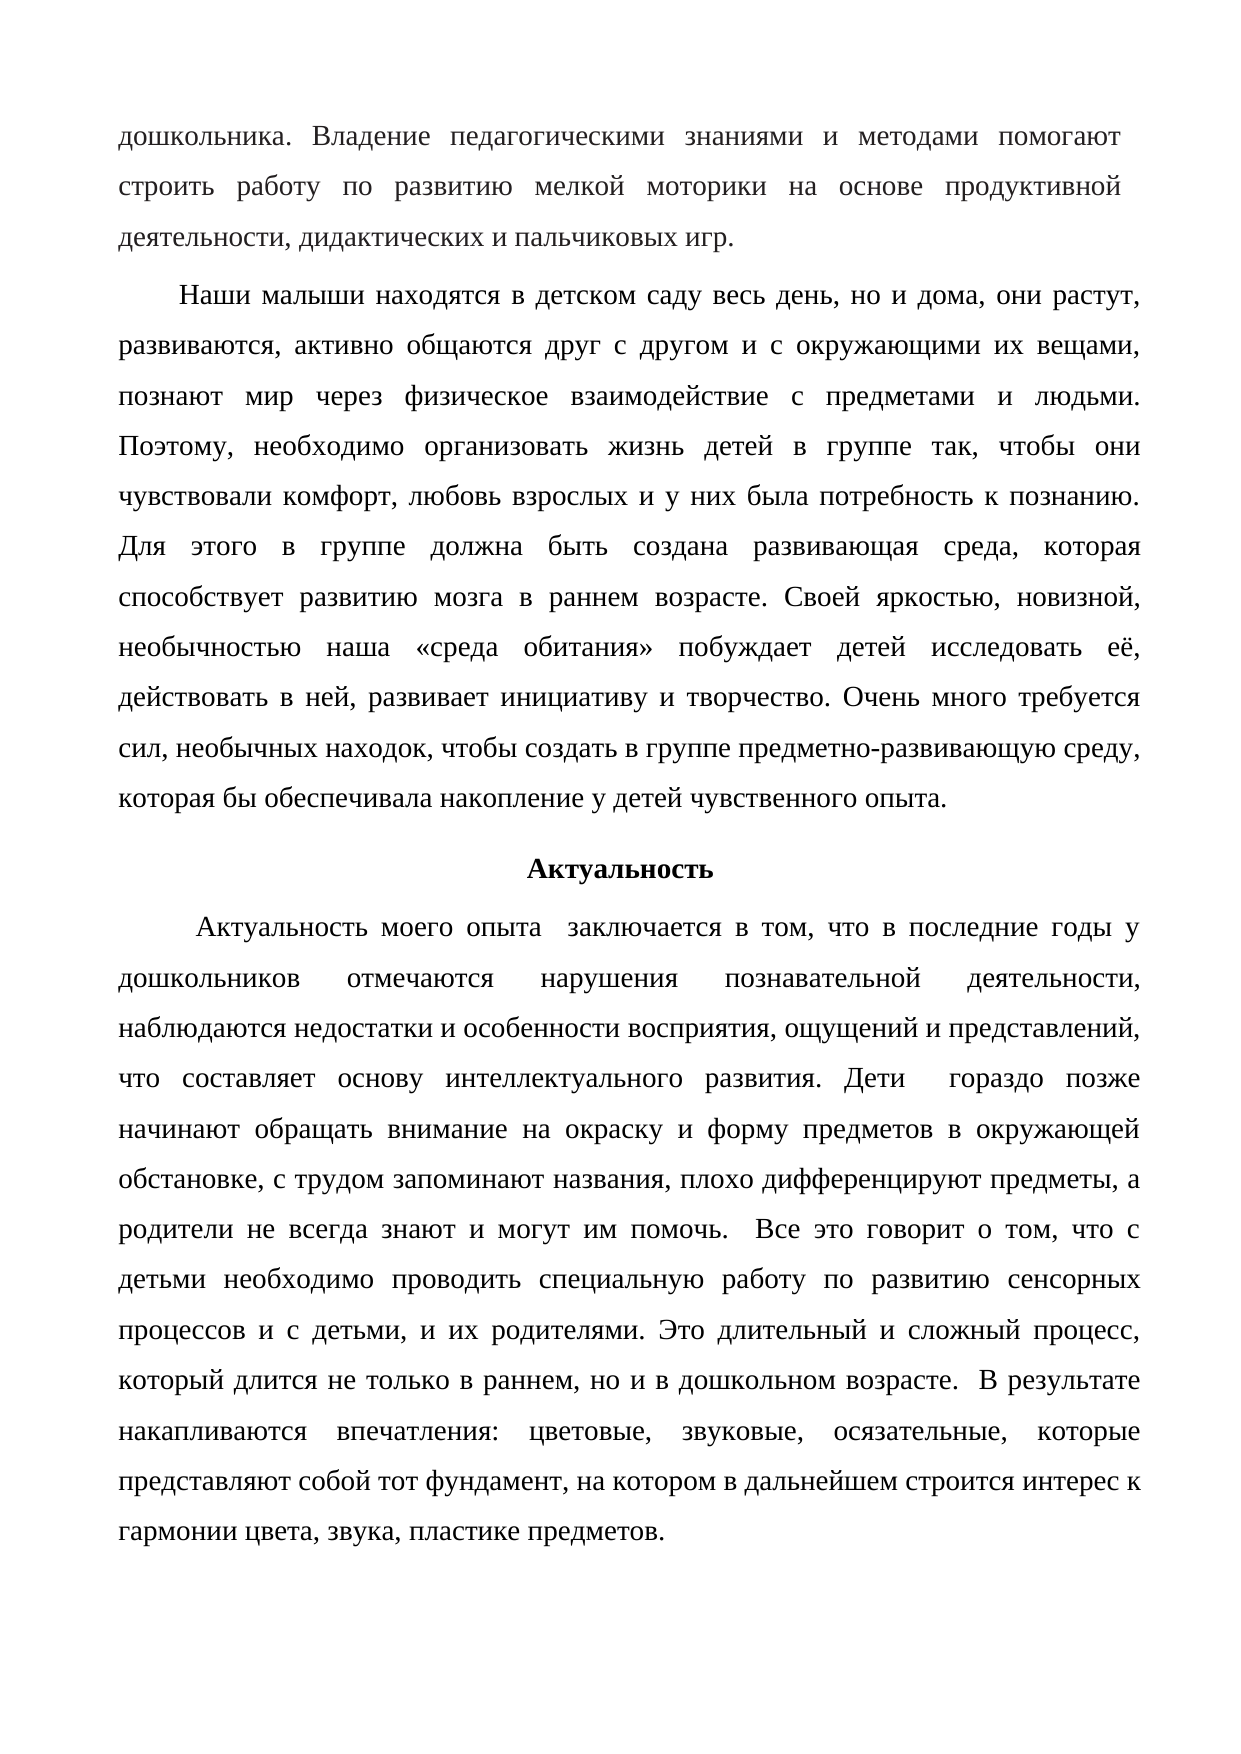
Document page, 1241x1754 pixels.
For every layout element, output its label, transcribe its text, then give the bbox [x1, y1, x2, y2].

text Актуальность [118, 851, 1122, 885]
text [118, 118, 1122, 252]
text Актуальность моего опыта заключается в том, что в последние годы у дошкольников отмечаются нарушения познавательной деятельности, наблюдаются недостатки и особенности восприятия, ощущений и представлений, что составляет основу интеллектуального развития. Дети гораздо позже начинают обращать внимание на окраску и форму предметов в окружающей обстановке, с трудом запоминают названия, плохо дифференцируют предметы, а родители не всегда знают и могут им помочь. Все это говорит о том, что с детьми необходимо проводить специальную работу по развитию сенсорных процессов и с детьми, и их родителями. Это длительный и сложный процесс, который длится не только в раннем, но и в дошкольном возрасте. В результате накапливаются впечатления: цветовые, звуковые, осязательные, которые представляют собой тот фундамент, на котором в дальнейшем строится интерес к гармонии цвета, звука, пластике предметов. [118, 909, 1141, 1547]
text Наши малыши находятся в детском саду весь день, но и дома, они растут, развиваются, активно общаются друг с другом и с окружающими их вещами, познают мир через физическое взаимодействие с предметами и людьми. Поэтому, необходимо организовать жизнь детей в группе так, чтобы они чувствовали комфорт, любовь взрослых и у них была потребность к познанию. Для этого в группе должна быть создана развивающая среда, которая способствует развитию мозга в раннем возрасте. Своей яркостью, новизной, необычностью наша «среда обитания» побуждает детей исследовать её, действовать в ней, развивает инициативу и творчество. Очень много требуется сил, необычных находок, чтобы создать в группе предметно-развивающую среду, которая бы обеспечивала накопление у детей чувственного опыта. [118, 277, 1141, 814]
